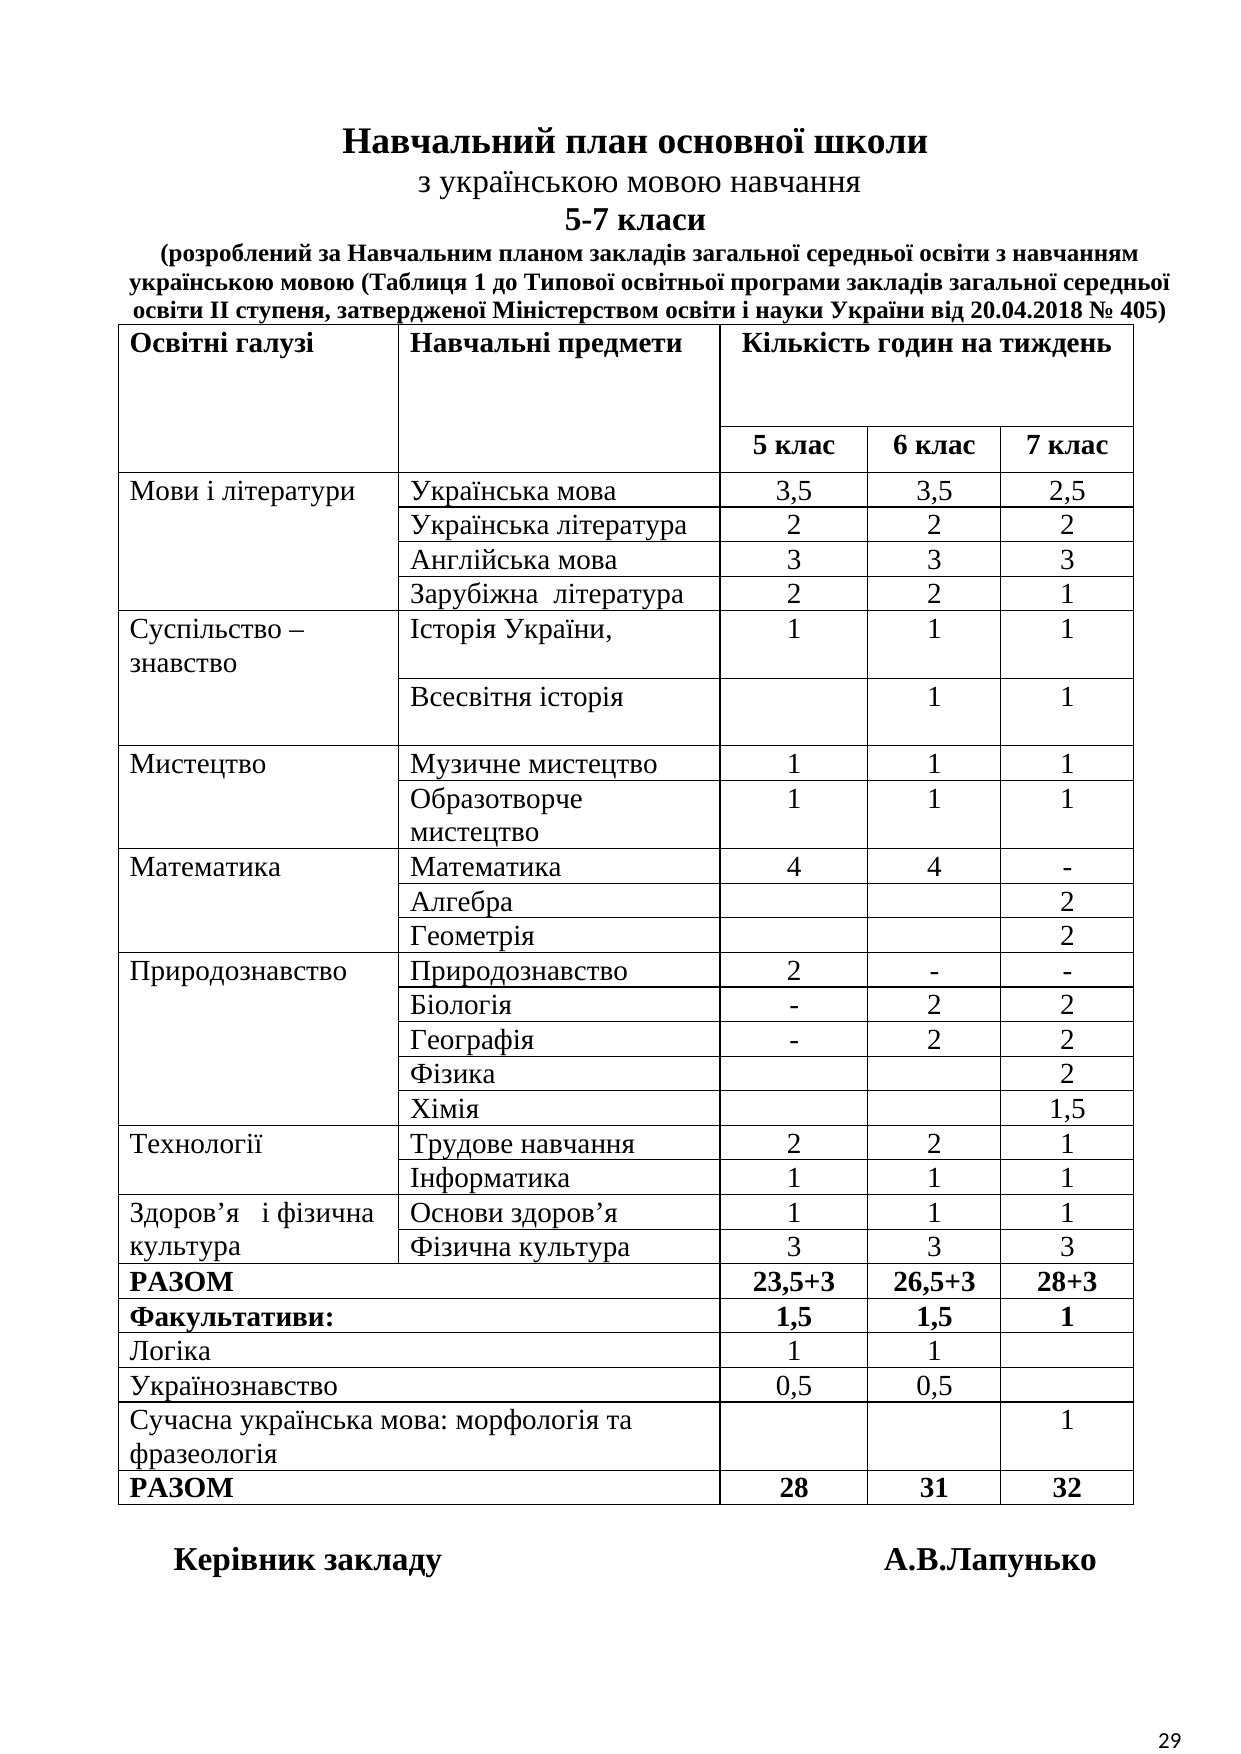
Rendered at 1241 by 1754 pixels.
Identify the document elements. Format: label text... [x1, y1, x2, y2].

table_cell Образотворче мистецтво [399, 781, 719, 848]
table_cell 1 [721, 611, 867, 678]
table_cell 2 [868, 1126, 1000, 1159]
table_cell 2 [868, 508, 1000, 541]
table_cell - [868, 953, 1000, 986]
table_cell [1001, 1368, 1133, 1401]
table_cell 1 [868, 781, 1000, 848]
table_cell 3,5 [868, 473, 1000, 506]
table_cell Зарубіжна література [399, 577, 719, 610]
table_cell Музичне мистецтво [399, 746, 719, 780]
table_cell Мови і літератури [119, 473, 398, 610]
table_cell 1 [1001, 1403, 1133, 1469]
table_cell Всесвітня історія [399, 679, 719, 745]
table_cell Технології [119, 1126, 398, 1194]
table_cell 3 [868, 1230, 1000, 1263]
table_cell 1 [868, 1333, 1000, 1367]
table_cell 1 [1001, 679, 1133, 745]
table_cell [868, 1057, 1000, 1090]
table_cell 1 [1001, 1126, 1133, 1159]
table_cell 2 [868, 577, 1000, 610]
table_cell [868, 918, 1000, 952]
table_cell 2,5 [1001, 473, 1133, 506]
table_cell 23,5+3 [721, 1264, 867, 1298]
table_cell 0,5 [721, 1368, 867, 1401]
table_cell 3 [868, 542, 1000, 576]
table_cell 1,5 [868, 1299, 1000, 1332]
table_cell 1 [1001, 746, 1133, 780]
table_cell 6 клас [868, 427, 1000, 472]
table_cell [721, 679, 867, 745]
table_cell 28+3 [1001, 1264, 1133, 1298]
table_cell 1 [1001, 611, 1133, 678]
table_cell Здоров’я і фізична культура [119, 1195, 398, 1263]
table_cell 2 [1001, 884, 1133, 917]
table_cell Сучасна українська мова: морфологія та фразеологія [119, 1403, 719, 1469]
table_cell 2 [1001, 918, 1133, 952]
table_cell 1 [1001, 1299, 1133, 1332]
table_cell Історія України, [399, 611, 719, 678]
table_cell Українознавство [119, 1368, 719, 1401]
text Навчальний план основної школи [118, 118, 1152, 161]
text з українською мовою навчання [118, 161, 1152, 199]
table_cell 1 [868, 611, 1000, 678]
table_cell 31 [868, 1471, 1000, 1504]
table_cell 26,5+3 [868, 1264, 1000, 1298]
table_cell 2 [868, 1022, 1000, 1056]
table_cell [868, 884, 1000, 917]
table_cell 1 [721, 1195, 867, 1228]
table_cell 2 [1001, 1022, 1133, 1056]
table_cell 1 [1001, 1160, 1133, 1194]
table_cell Алгебра [399, 884, 719, 917]
table_cell 1 [1001, 1195, 1133, 1228]
table_cell 0,5 [868, 1368, 1000, 1401]
table_cell 2 [868, 988, 1000, 1021]
table_cell 1 [1001, 577, 1133, 610]
table_cell 1 [721, 781, 867, 848]
table_cell 4 [721, 849, 867, 883]
table_cell 1 [868, 1160, 1000, 1194]
table_header Кількість годин на тиждень [721, 325, 1133, 426]
table_cell Фізика [399, 1057, 719, 1090]
table_cell [721, 1403, 867, 1469]
table_cell [1001, 1333, 1133, 1367]
table_cell 4 [868, 849, 1000, 883]
table_cell [721, 918, 867, 952]
table_cell 3 [721, 542, 867, 576]
table_cell 7 клас [1001, 427, 1133, 472]
table_cell [721, 1057, 867, 1090]
table_cell Природознавство [119, 953, 398, 1125]
text (розроблений за Навчальним планом закладів загальної середньої освіти з навчанням українською мовою (Таблиця 1 до Типової освітньої програми закладів загальної середньої освіти ІІ ступеня, затвердженої Міністерством освіти і науки України від 20.04.2018 № 405) [118, 238, 1181, 324]
table_cell [721, 884, 867, 917]
table_cell - [1001, 849, 1133, 883]
table_cell 28 [721, 1471, 867, 1504]
table_cell Логіка [119, 1333, 719, 1367]
table_cell Біологія [399, 988, 719, 1021]
table_cell - [1001, 953, 1133, 986]
table_cell Українська мова [399, 473, 719, 506]
table_cell Хімія [399, 1091, 719, 1125]
table_cell 2 [1001, 1057, 1133, 1090]
table_header Навчальні предмети [399, 325, 719, 472]
table_cell Факультативи: [119, 1299, 719, 1332]
table_cell Трудове навчання [399, 1126, 719, 1159]
table_cell 2 [721, 953, 867, 986]
table_cell Фізична культура [399, 1230, 719, 1263]
table_cell 1,5 [721, 1299, 867, 1332]
table_cell 32 [1001, 1471, 1133, 1504]
table_cell 2 [1001, 988, 1133, 1021]
table_cell Природознавство [399, 953, 719, 986]
table_header Освітні галузі [119, 325, 398, 472]
table_cell - [721, 1022, 867, 1056]
table_cell 1 [868, 746, 1000, 780]
table_cell 1 [868, 1195, 1000, 1228]
table_cell Інформатика [399, 1160, 719, 1194]
table_cell 2 [721, 1126, 867, 1159]
table_cell [721, 1091, 867, 1125]
table_cell Мистецтво [119, 746, 398, 848]
text Керівник закладу А.В.Лапунько [118, 1539, 1152, 1578]
table_cell 3 [721, 1230, 867, 1263]
table_cell 2 [721, 508, 867, 541]
table_cell 3 [1001, 542, 1133, 576]
table_cell Англійська мова [399, 542, 719, 576]
table_cell [868, 1403, 1000, 1469]
table_cell 1 [721, 1160, 867, 1194]
table_cell 1 [721, 746, 867, 780]
table_cell Українська література [399, 508, 719, 541]
table_cell Математика [119, 849, 398, 952]
table_cell 2 [721, 577, 867, 610]
table_cell [868, 1091, 1000, 1125]
table_cell Математика [399, 849, 719, 883]
table_cell 1 [868, 679, 1000, 745]
table_cell 1 [721, 1333, 867, 1367]
table_cell 2 [1001, 508, 1133, 541]
table_cell 3 [1001, 1230, 1133, 1263]
table_cell 1,5 [1001, 1091, 1133, 1125]
table_cell Геометрія [399, 918, 719, 952]
table_cell РАЗОМ [119, 1264, 719, 1298]
table_cell - [721, 988, 867, 1021]
table_cell Географія [399, 1022, 719, 1056]
table_cell Основи здоров’я [399, 1195, 719, 1228]
table_cell 3,5 [721, 473, 867, 506]
table_cell Суспільство –знавство [119, 611, 398, 745]
text 5-7 класи [118, 199, 1152, 238]
table_cell 1 [1001, 781, 1133, 848]
table_cell РАЗОМ [119, 1471, 719, 1504]
table_cell 5 клас [721, 427, 867, 472]
